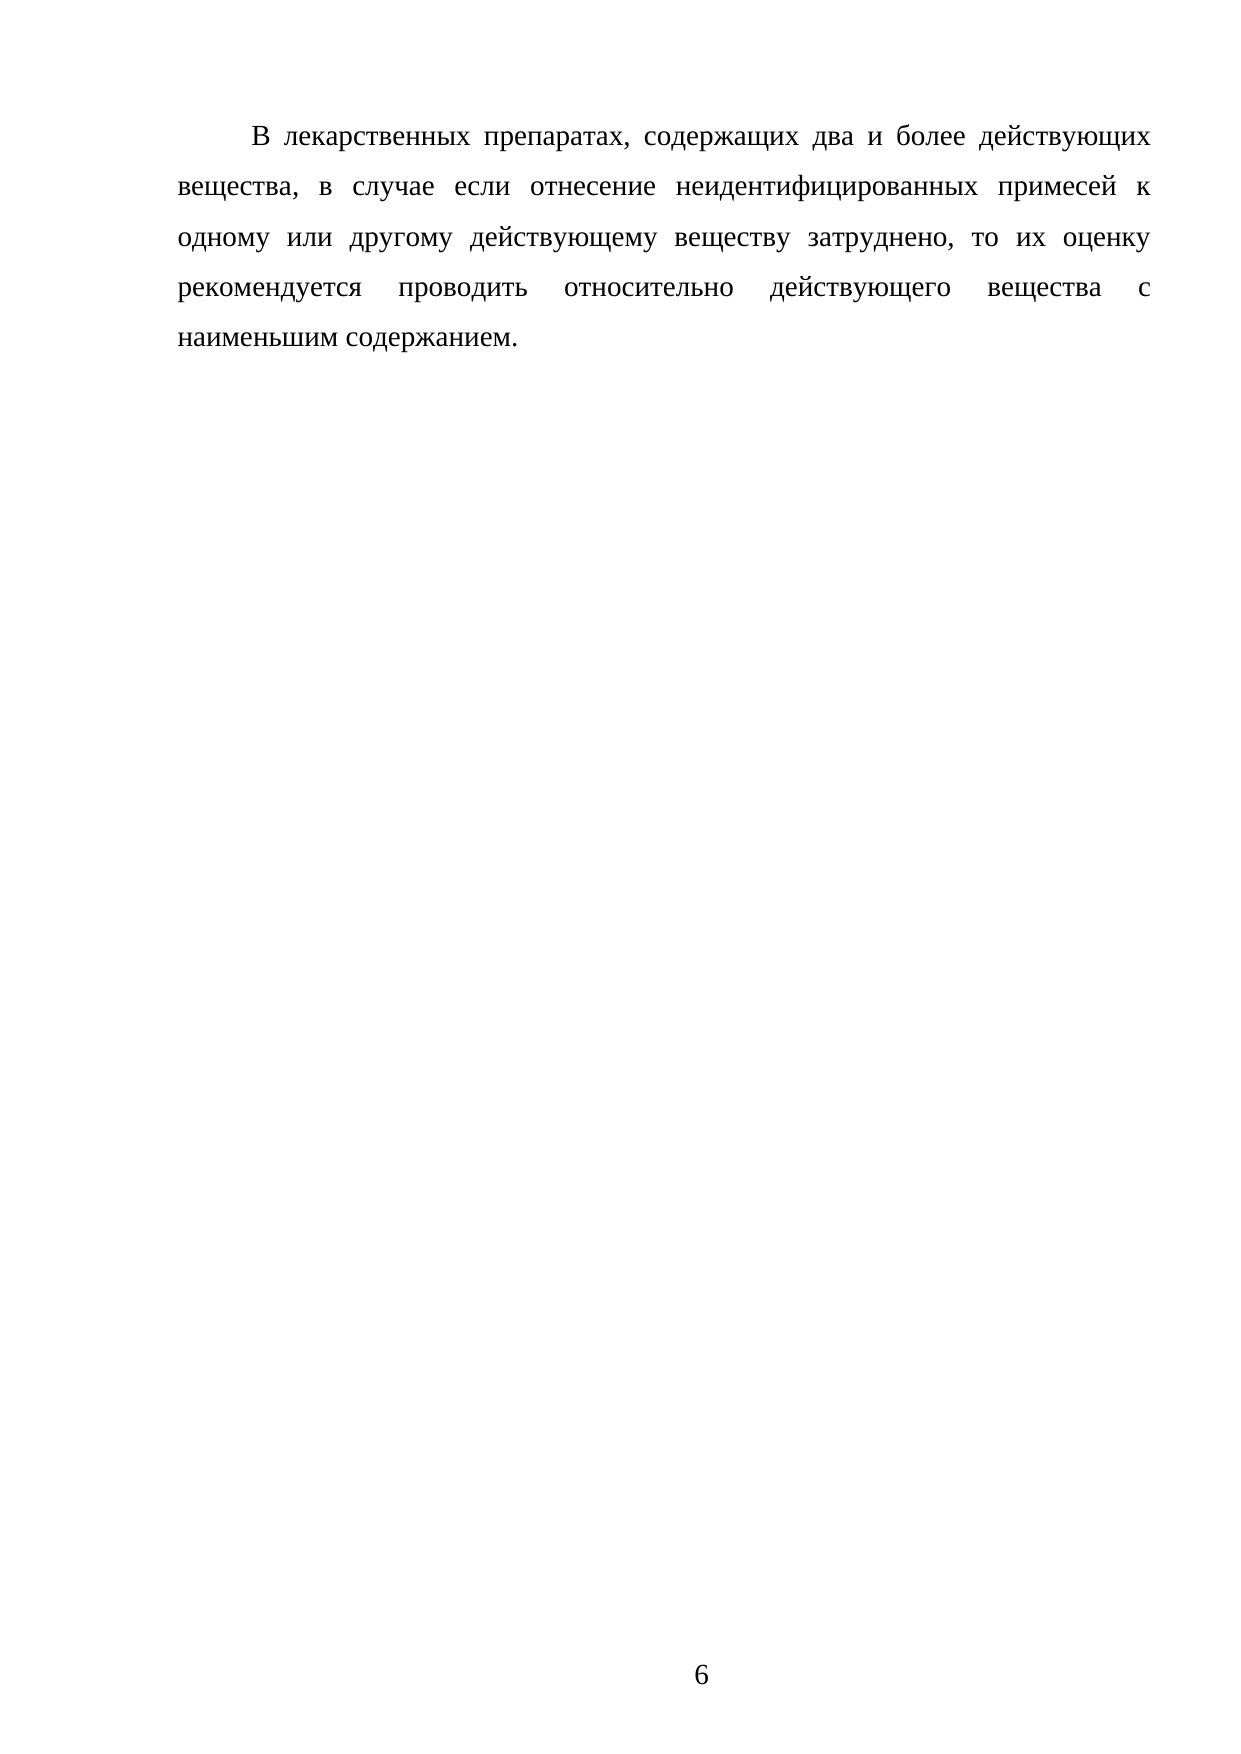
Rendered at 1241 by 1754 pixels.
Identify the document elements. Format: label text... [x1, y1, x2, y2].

text В лекарственных препаратах, содержащих два и более действующих вещества, в случае если отнесение неидентифицированных примесей к одному или другому действующему веществу затруднено, то их оценку рекомендуется проводить относительно действующего вещества с наименьшим содержанием. [177, 118, 1152, 353]
